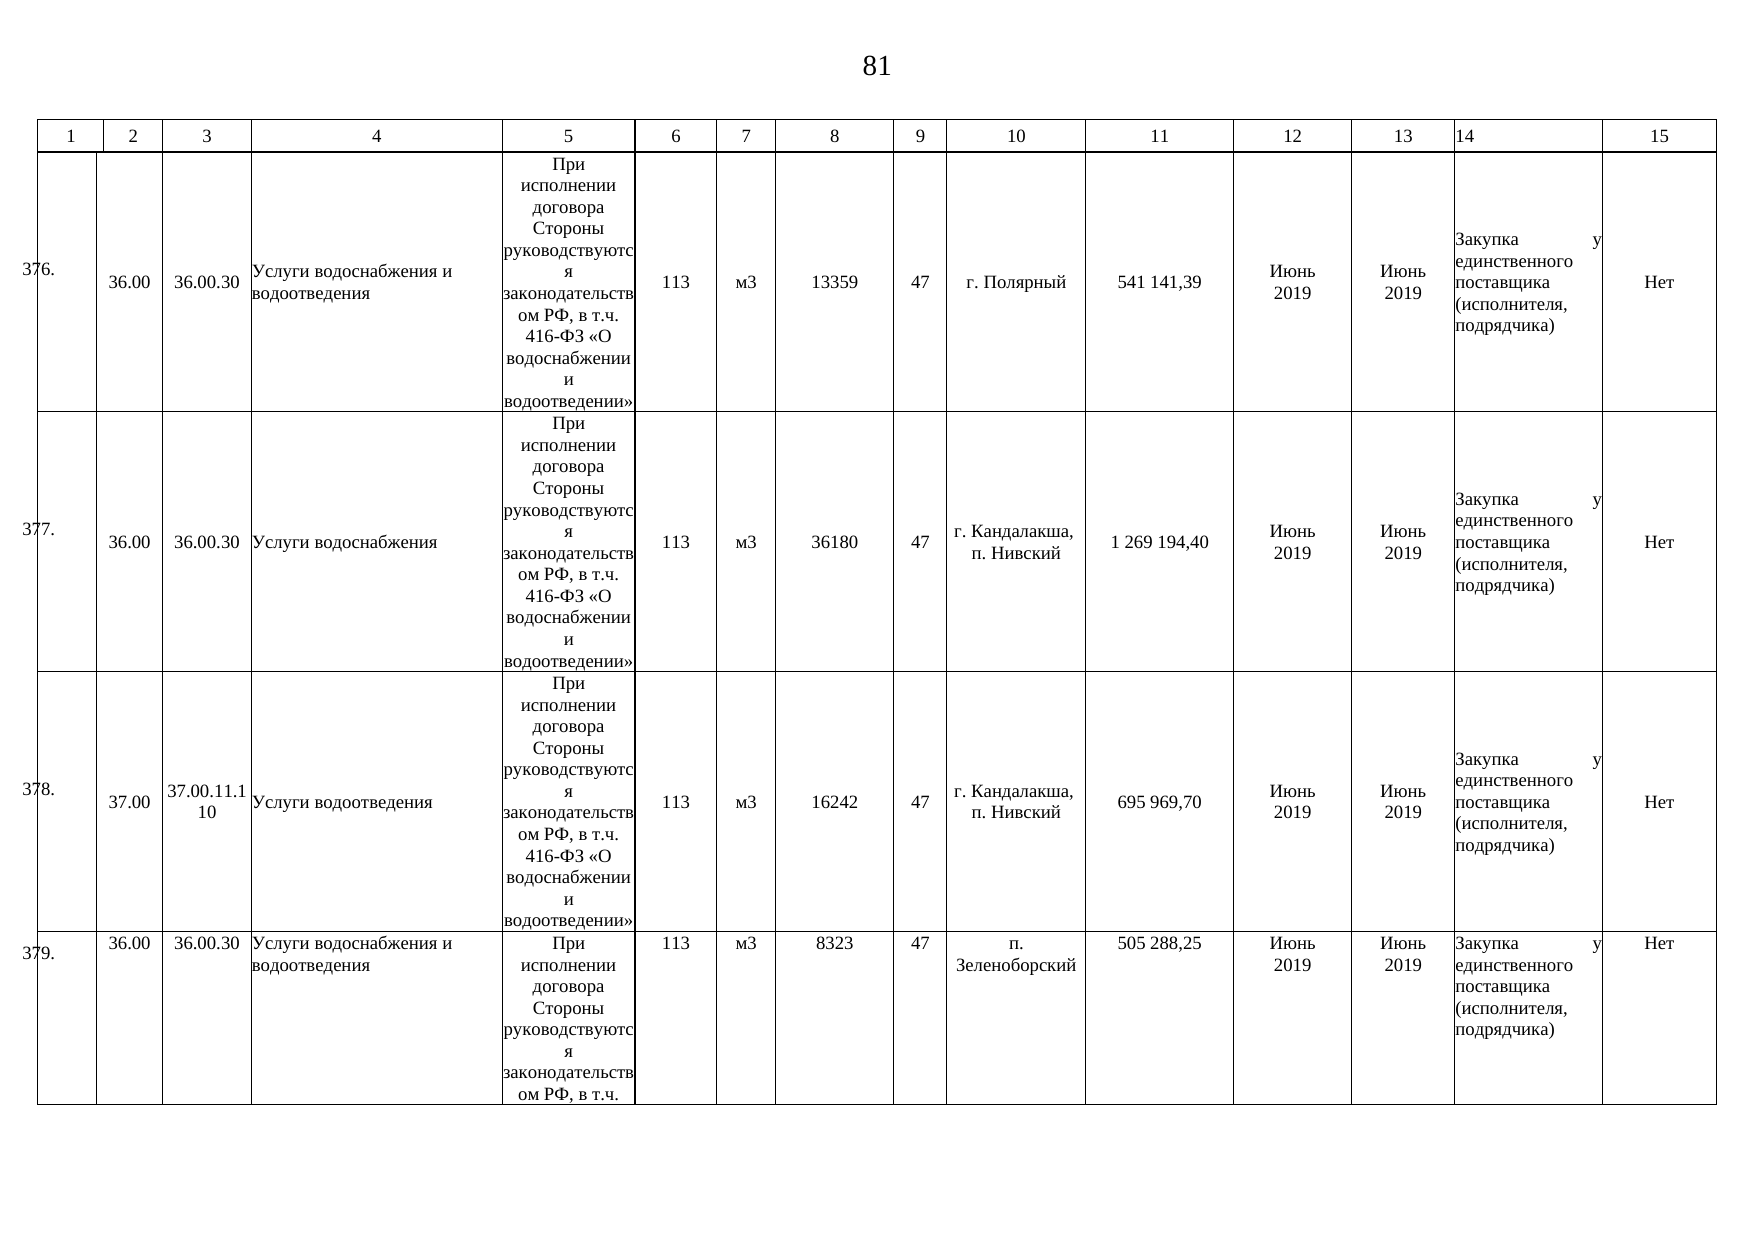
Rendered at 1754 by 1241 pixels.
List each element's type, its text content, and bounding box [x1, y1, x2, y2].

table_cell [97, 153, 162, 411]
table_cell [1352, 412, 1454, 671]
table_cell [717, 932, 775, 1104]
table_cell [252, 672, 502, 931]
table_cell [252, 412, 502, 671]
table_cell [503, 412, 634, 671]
table_header 1 [38, 120, 103, 151]
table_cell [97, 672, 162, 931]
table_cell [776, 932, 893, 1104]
table_header 3 [163, 120, 251, 151]
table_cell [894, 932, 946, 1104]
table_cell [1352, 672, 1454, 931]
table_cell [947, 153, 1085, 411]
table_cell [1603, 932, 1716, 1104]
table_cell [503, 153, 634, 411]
table_header 8 [776, 120, 893, 151]
table_header 9 [894, 120, 946, 151]
table_header 13 [1352, 120, 1454, 151]
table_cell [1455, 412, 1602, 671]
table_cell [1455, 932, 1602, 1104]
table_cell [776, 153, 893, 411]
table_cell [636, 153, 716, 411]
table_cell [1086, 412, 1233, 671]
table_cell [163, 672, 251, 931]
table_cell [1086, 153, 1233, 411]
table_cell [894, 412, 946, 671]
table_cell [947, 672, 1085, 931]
table_header 7 [717, 120, 775, 151]
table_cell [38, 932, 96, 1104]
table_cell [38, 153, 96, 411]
table_header 4 [252, 120, 502, 151]
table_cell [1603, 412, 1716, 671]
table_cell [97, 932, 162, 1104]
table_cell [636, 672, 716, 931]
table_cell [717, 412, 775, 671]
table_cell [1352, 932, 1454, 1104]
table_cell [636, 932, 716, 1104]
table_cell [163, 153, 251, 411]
table_header 2 [104, 120, 162, 151]
table_header 15 [1603, 120, 1716, 151]
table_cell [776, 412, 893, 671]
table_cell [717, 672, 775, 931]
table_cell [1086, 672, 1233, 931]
table_header 11 [1086, 120, 1233, 151]
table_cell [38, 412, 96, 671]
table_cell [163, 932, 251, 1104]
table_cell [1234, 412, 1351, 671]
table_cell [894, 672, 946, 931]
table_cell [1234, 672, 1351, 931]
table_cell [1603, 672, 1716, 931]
table_header 12 [1234, 120, 1351, 151]
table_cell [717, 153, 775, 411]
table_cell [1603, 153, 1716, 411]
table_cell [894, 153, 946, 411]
table_header 14 [1455, 120, 1602, 151]
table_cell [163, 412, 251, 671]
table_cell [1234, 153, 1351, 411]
table_header 6 [636, 120, 716, 151]
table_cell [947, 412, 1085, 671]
table_header 5 [503, 120, 634, 151]
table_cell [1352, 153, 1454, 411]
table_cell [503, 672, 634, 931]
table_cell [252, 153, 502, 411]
table_header 10 [947, 120, 1085, 151]
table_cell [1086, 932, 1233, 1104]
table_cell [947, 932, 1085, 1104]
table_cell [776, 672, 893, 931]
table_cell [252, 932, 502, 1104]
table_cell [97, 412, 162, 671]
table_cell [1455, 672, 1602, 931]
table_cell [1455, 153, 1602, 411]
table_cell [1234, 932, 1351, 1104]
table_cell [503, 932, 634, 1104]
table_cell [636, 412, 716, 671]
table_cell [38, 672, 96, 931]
